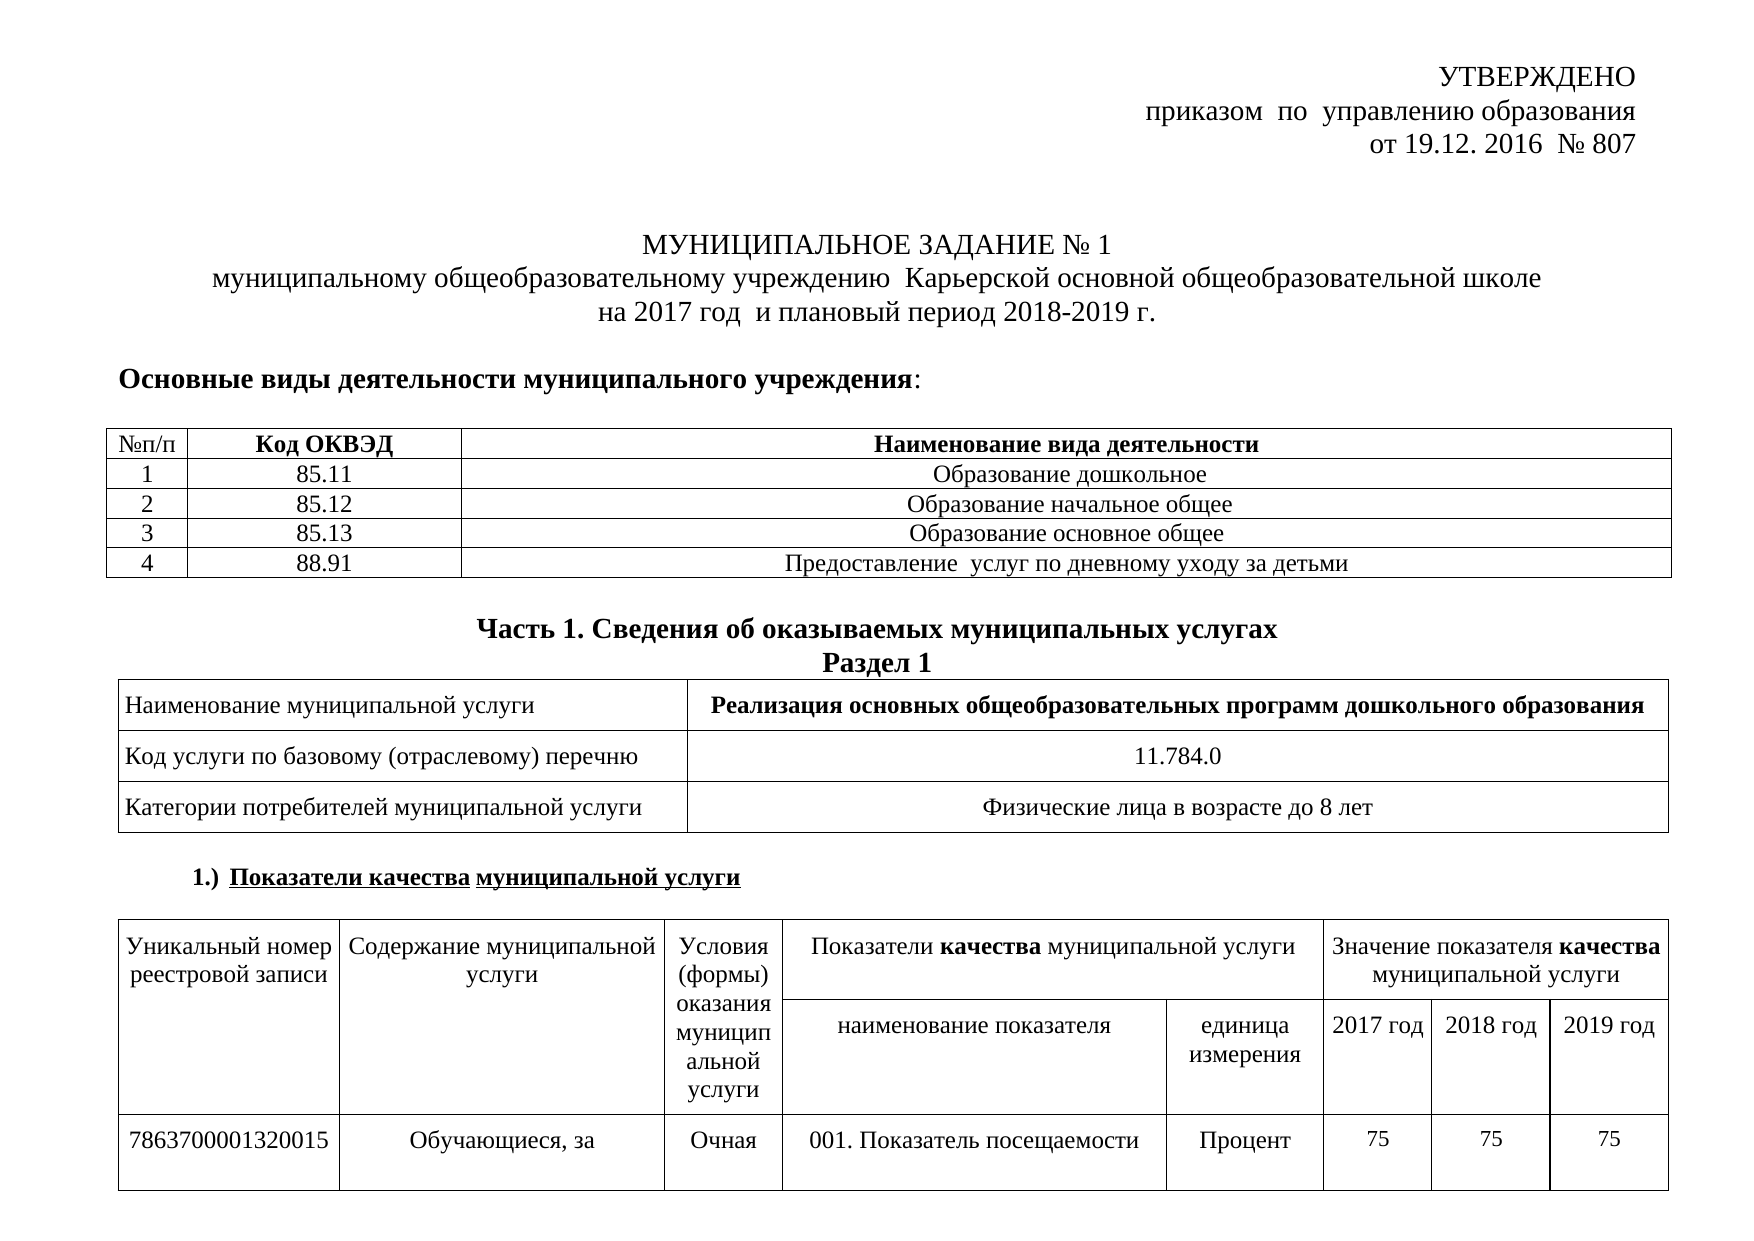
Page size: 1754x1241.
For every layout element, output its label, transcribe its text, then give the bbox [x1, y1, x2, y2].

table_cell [119, 1115, 339, 1190]
table_header Показатели качества муниципальной услуги [783, 920, 1323, 999]
table_header Наименование вида деятельности [462, 429, 1671, 458]
table_cell 85.12 [188, 489, 461, 517]
text муниципальному общеобразовательному учреждению Карьерской основной общеобразовательной школе [118, 260, 1636, 294]
table_header Содержание муниципальной услуги [340, 920, 664, 1114]
table_header Реализация основных общеобразовательных программ дошкольного образования [688, 680, 1668, 730]
text от 19.12. 2016 № 807 [118, 126, 1636, 160]
table_cell Категории потребителей муниципальной услуги [119, 782, 687, 832]
text на 2017 год и плановый период 2018-2019 г. [118, 294, 1636, 327]
table_cell 11.784.0 [688, 731, 1668, 781]
text приказом по управлению образования [118, 93, 1636, 126]
table_cell 2017 год [1324, 1000, 1431, 1114]
table_header Наименование муниципальной услуги [119, 680, 687, 730]
table_cell 75 [1432, 1115, 1549, 1190]
table_cell 2 [107, 489, 187, 517]
table_cell Образование дошкольное [462, 459, 1671, 488]
table_cell 2019 год [1551, 1000, 1668, 1114]
text Раздел 1 [118, 645, 1636, 679]
table_cell Код услуги по базовому (отраслевому) перечню [119, 731, 687, 781]
text Часть 1. Сведения об оказываемых муниципальных услугах [118, 612, 1636, 645]
text Основные виды деятельности муниципального учреждения: [118, 361, 1636, 394]
table_cell Физические лица в возрасте до 8 лет [688, 782, 1668, 832]
table_cell Образование начальное общее [462, 489, 1671, 517]
table_header Код ОКВЭД [188, 429, 461, 458]
table_header Уникальный номер реестровой записи [119, 920, 339, 1114]
table_cell наименование показателя [783, 1000, 1166, 1114]
table_cell Очная [665, 1115, 782, 1190]
table_header №п/п [107, 429, 187, 458]
text УТВЕРЖДЕНО [118, 59, 1636, 93]
table_cell 2018 год [1432, 1000, 1549, 1114]
table_cell 1 [107, 459, 187, 488]
table_header Значение показателя качества муниципальной услуги [1324, 920, 1668, 999]
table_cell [340, 1115, 664, 1190]
table_cell 3 [107, 519, 187, 547]
table_cell Процент [1167, 1115, 1323, 1190]
table_header Условия (формы) оказания муниципальной услуги [665, 920, 782, 1114]
text МУНИЦИПАЛЬНОЕ ЗАДАНИЕ № 1 [118, 227, 1636, 260]
table_cell единица измерения [1167, 1000, 1323, 1114]
table_cell 75 [1551, 1115, 1668, 1190]
table_cell 85.11 [188, 459, 461, 488]
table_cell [783, 1115, 1166, 1190]
table_cell 88.91 [188, 548, 461, 577]
table_cell 85.13 [188, 519, 461, 547]
table_cell Предоставление услуг по дневному уходу за детьми [462, 548, 1671, 577]
table_cell Образование основное общее [462, 519, 1671, 547]
table_cell 4 [107, 548, 187, 577]
table_cell 75 [1324, 1115, 1431, 1190]
list Показатели качества муниципальной услуги [192, 862, 1636, 890]
